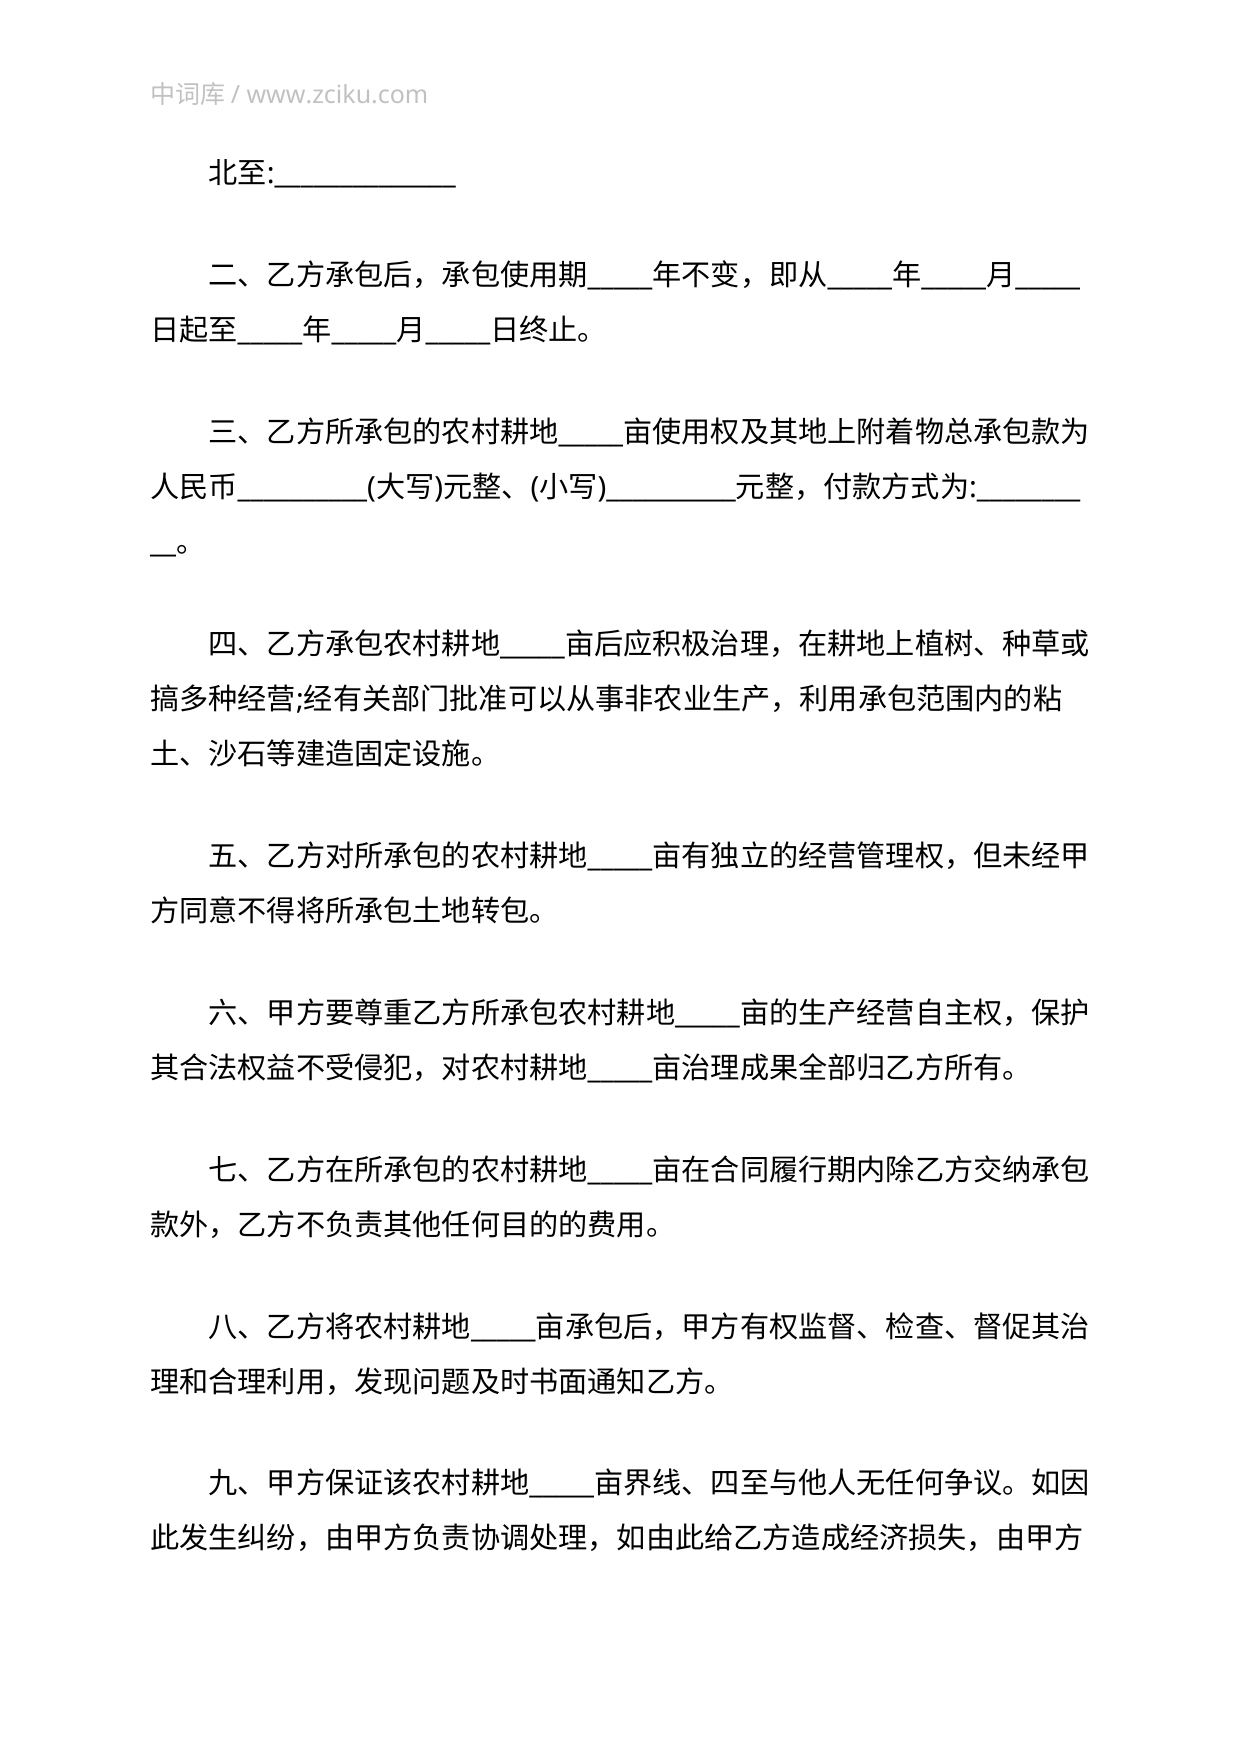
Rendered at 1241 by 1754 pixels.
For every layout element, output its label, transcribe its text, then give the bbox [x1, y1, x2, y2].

text 七、乙方在所承包的农村耕地_____亩在合同履行期内除乙方交纳承包款外，乙方不负责其他任何目的的费用。 [150, 1146, 1090, 1244]
text 五、乙方对所承包的农村耕地_____亩有独立的经营管理权，但未经甲方同意不得将所承包土地转包。 [150, 833, 1090, 930]
text 三、乙方所承包的农村耕地_____亩使用权及其地上附着物总承包款为人民币__________(大写)元整、(小写)__________元整，付款方式为:__________。 [150, 409, 1090, 561]
text 八、乙方将农村耕地_____亩承包后，甲方有权监督、检查、督促其治理和合理利用，发现问题及时书面通知乙方。 [150, 1303, 1090, 1401]
text 六、甲方要尊重乙方所承包农村耕地_____亩的生产经营自主权，保护其合法权益不受侵犯，对农村耕地_____亩治理成果全部归乙方所有。 [150, 989, 1090, 1087]
text 二、乙方承包后，承包使用期_____年不变，即从_____年_____月_____日起至_____年_____月_____日终止。 [150, 252, 1090, 349]
text 北至:______________ [150, 150, 1090, 192]
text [150, 1460, 1090, 1557]
text 四、乙方承包农村耕地_____亩后应积极治理，在耕地上植树、种草或搞多种经营;经有关部门批准可以从事非农业生产，利用承包范围内的粘土、沙石等建造固定设施。 [150, 621, 1090, 773]
